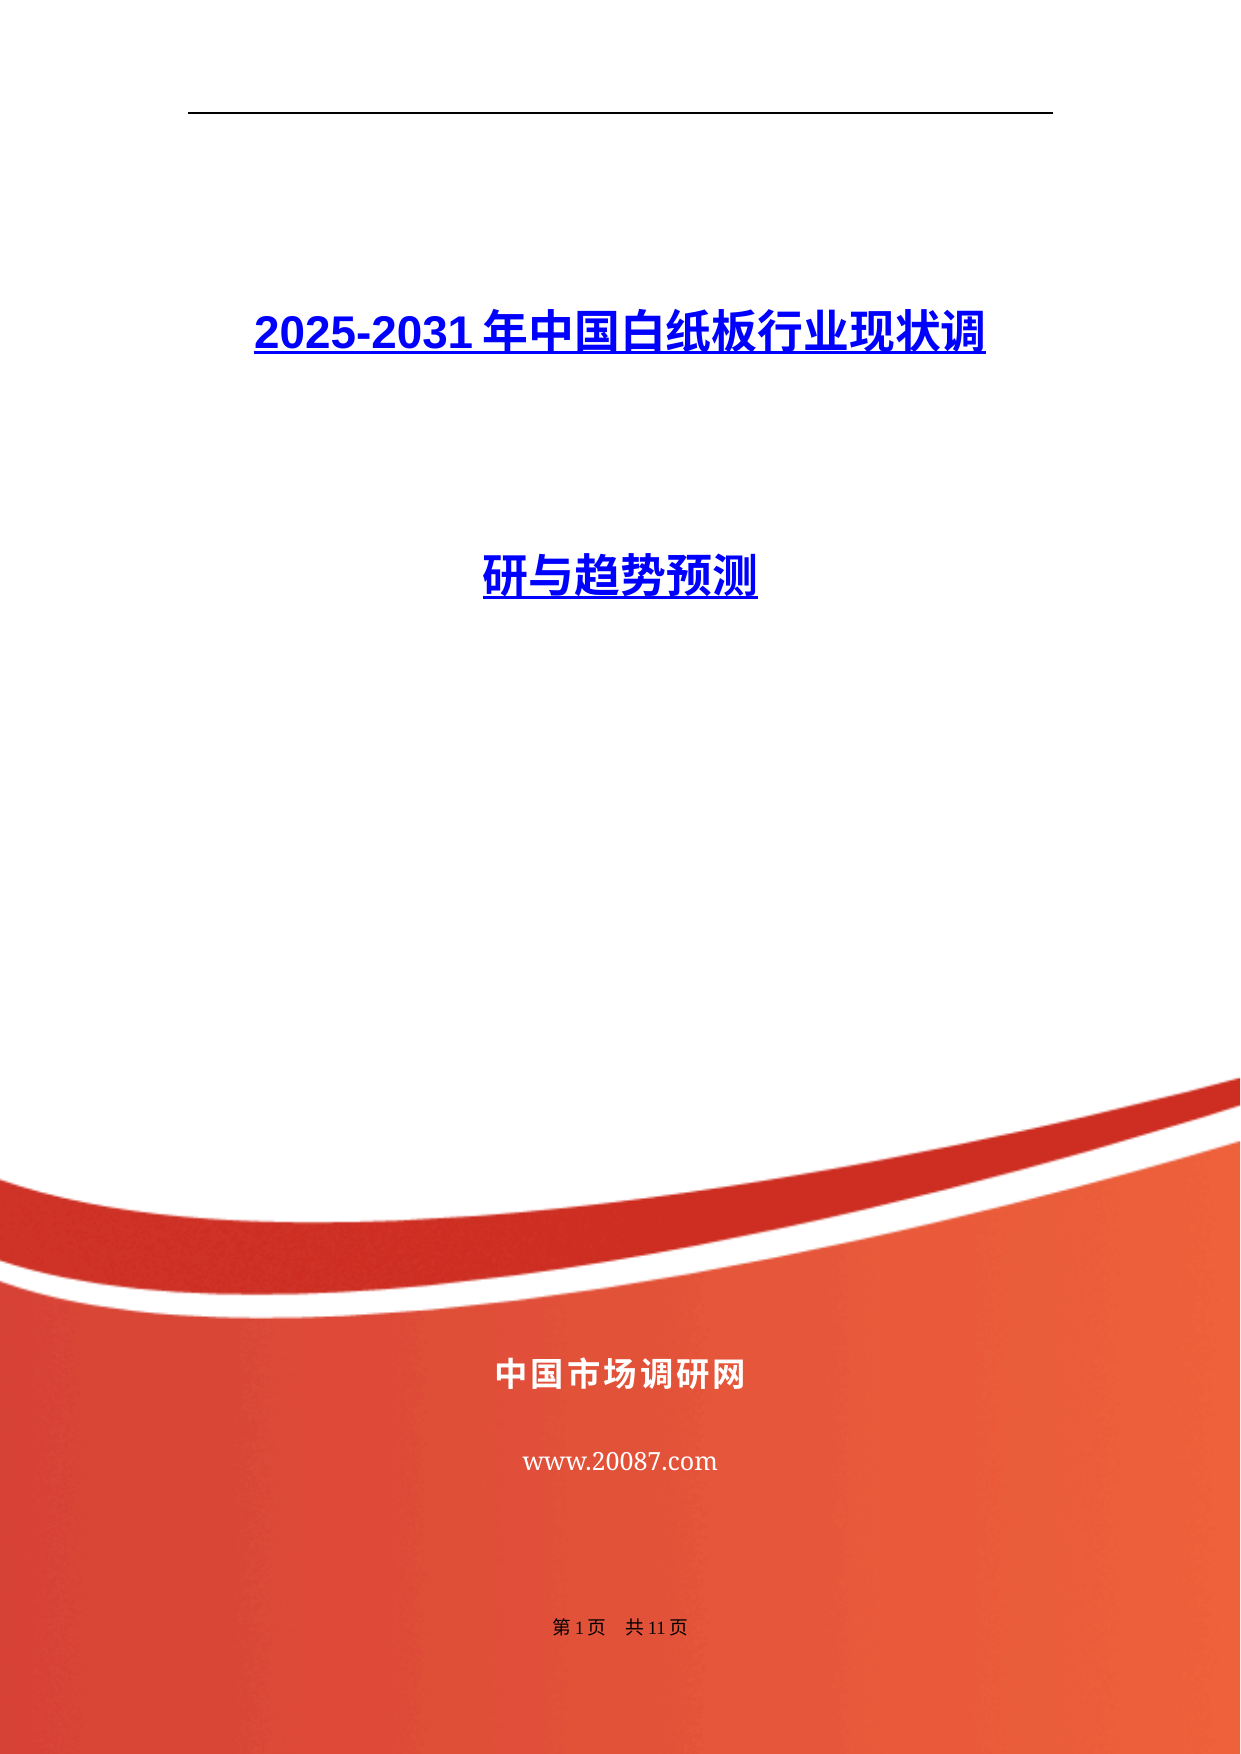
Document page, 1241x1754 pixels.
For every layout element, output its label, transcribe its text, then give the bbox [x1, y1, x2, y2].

table_header 2025-2031年中国白纸板行业现状调研与趋势预测 [188, 207, 1053, 773]
picture [0, 1006, 1241, 1754]
text www.20087.com [187, 1428, 1053, 1493]
subtitle 中国市场调研网 [187, 1339, 1053, 1404]
